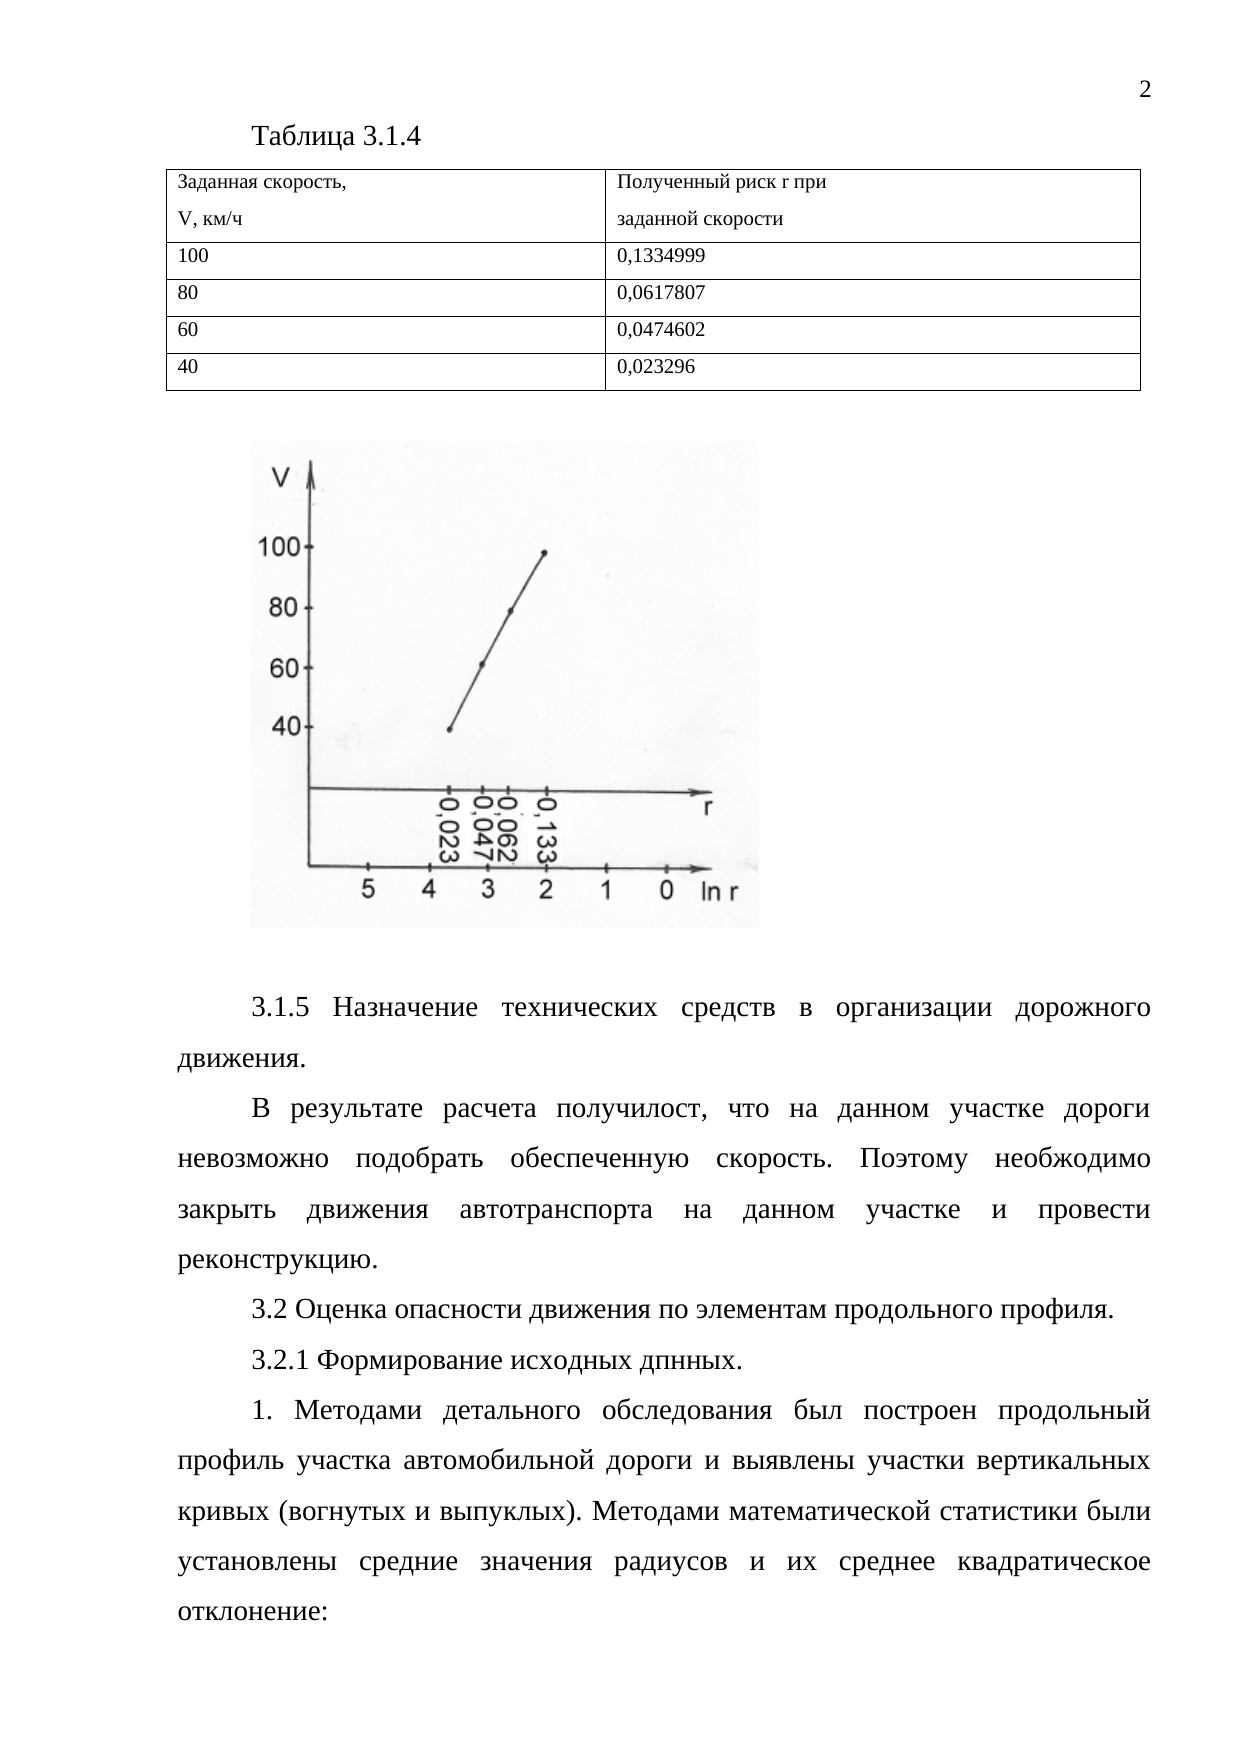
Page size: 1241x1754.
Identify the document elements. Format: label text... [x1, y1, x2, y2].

table_cell 0,0617807 [606, 280, 1140, 316]
table_cell 0,1334999 [606, 243, 1140, 279]
table_cell 0,0474602 [606, 317, 1140, 353]
table_header Полученный риск r при заданной скорости [606, 170, 1140, 242]
text 3.2.1 Формирование исходных дпнных. [177, 1342, 1152, 1375]
text 3.2 Оценка опасности движения по элементам продольного профиля. [177, 1291, 1152, 1325]
table_cell 100 [167, 243, 605, 279]
table_header Заданная скорость, V, км/ч [167, 170, 605, 242]
text Таблица 3.1.4 [177, 118, 1152, 152]
text В результате расчета получилост, что на данном участке дороги невозможно подобрать обеспеченную скорость. Поэтому необжодимо закрыть движения автотранспорта на данном участке и провести реконструкцию. [177, 1090, 1152, 1275]
table_cell 0,023296 [606, 354, 1140, 390]
picture [251, 441, 759, 928]
table_cell 80 [167, 280, 605, 316]
text 1. Методами детального обследования был построен продольный профиль участка автомобильной дороги и выявлены участки вертикальных кривых (вогнутых и выпуклых). Методами математической статистики были установлены средние значения радиусов и их среднее квадратическое отклонение: [177, 1392, 1152, 1627]
table_cell 60 [167, 317, 605, 353]
table_cell 40 [167, 354, 605, 390]
text 3.1.5 Назначение технических средств в организации дорожного движения. [177, 989, 1152, 1073]
